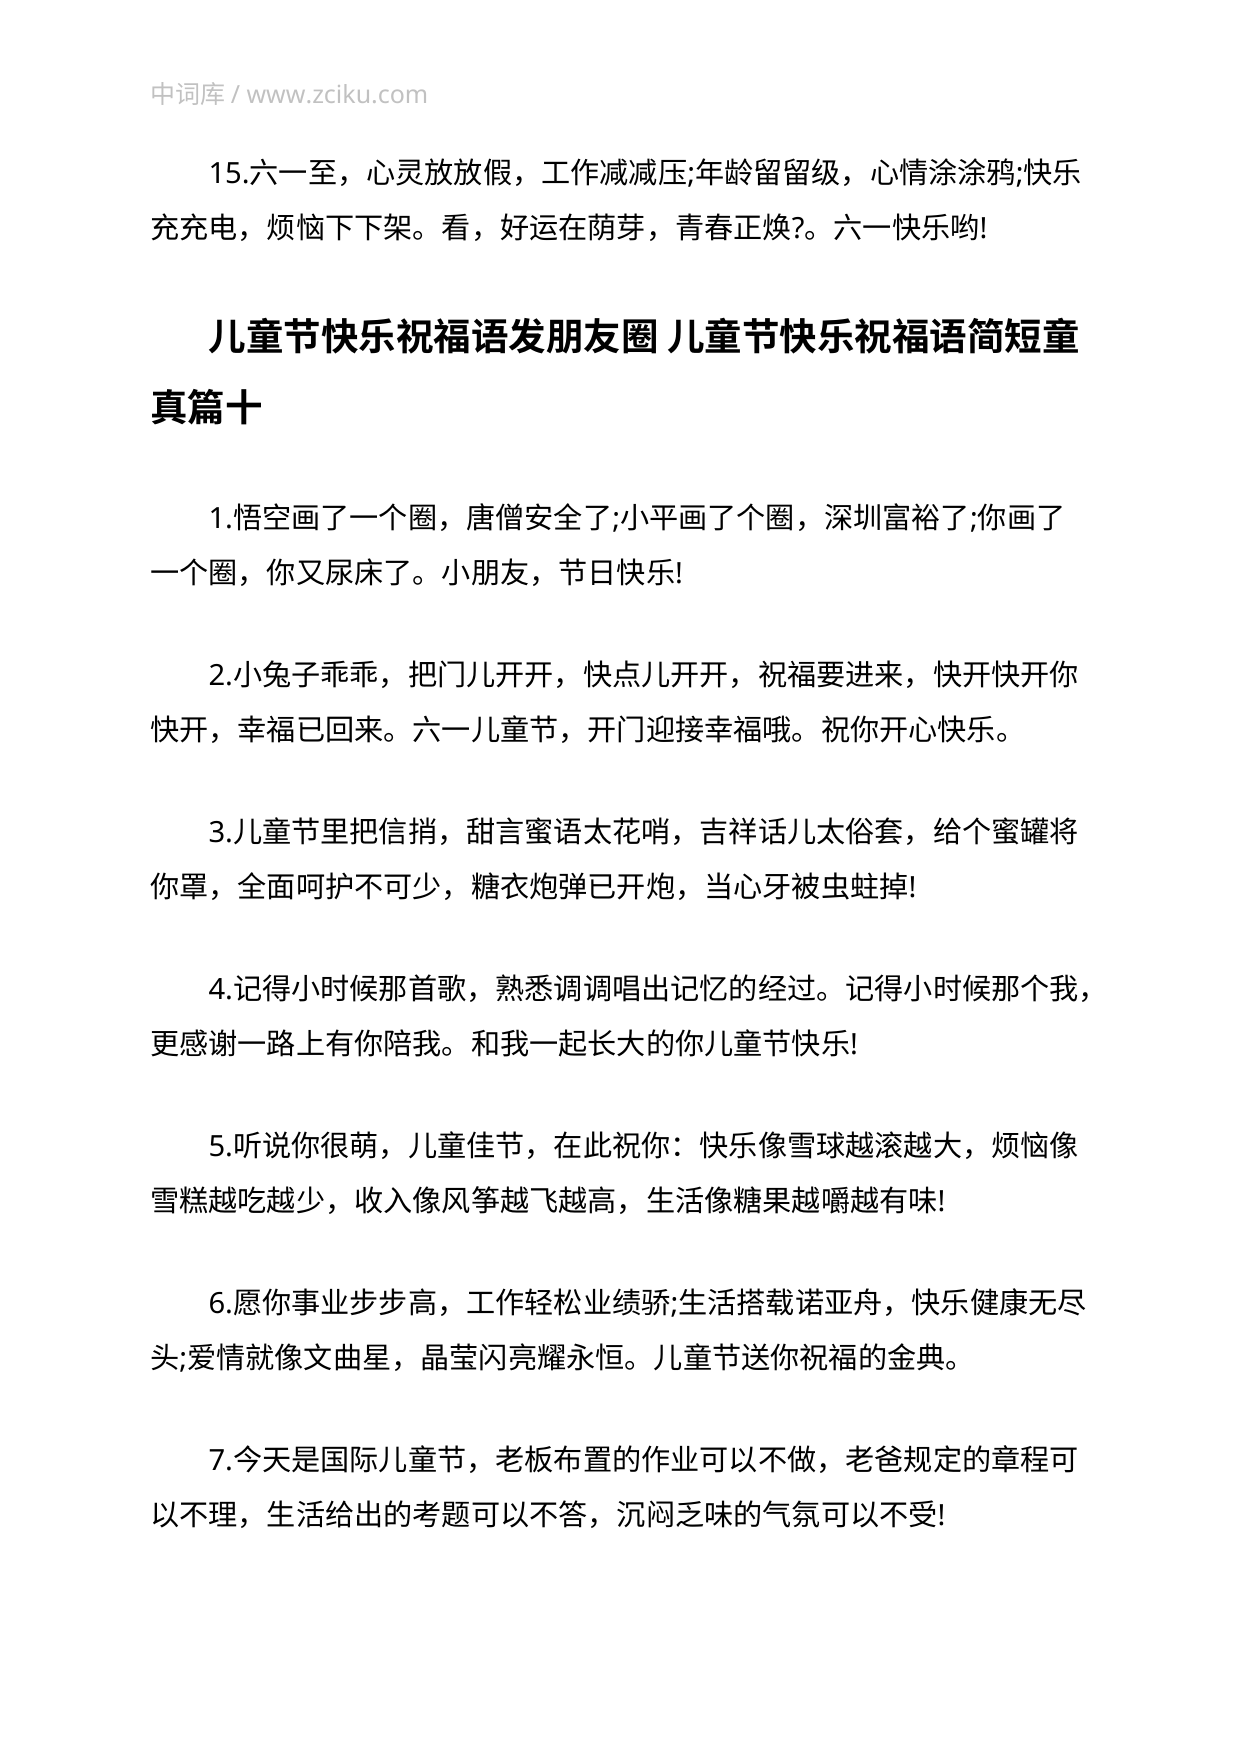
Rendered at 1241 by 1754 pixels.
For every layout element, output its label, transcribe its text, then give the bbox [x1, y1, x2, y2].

text 15.六一至，心灵放放假，工作减减压;年龄留留级，心情涂涂鸦;快乐充充电，烦恼下下架。看，好运在荫芽，青春正焕?。六一快乐哟! [150, 150, 1090, 247]
text 3.儿童节里把信捎，甜言蜜语太花哨，吉祥话儿太俗套，给个蜜罐将你罩，全面呵护不可少，糖衣炮弹已开炮，当心牙被虫蛀掉! [150, 809, 1090, 906]
text 5.听说你很萌，儿童佳节，在此祝你：快乐像雪球越滚越大，烦恼像雪糕越吃越少，收入像风筝越飞越高，生活像糖果越嚼越有味! [150, 1123, 1090, 1220]
text 4.记得小时候那首歌，熟悉调调唱出记忆的经过。记得小时候那个我，更感谢一路上有你陪我。和我一起长大的你儿童节快乐! [150, 966, 1090, 1063]
text 6.愿你事业步步高，工作轻松业绩骄;生活搭载诺亚舟，快乐健康无尽头;爱情就像文曲星，晶莹闪亮耀永恒。儿童节送你祝福的金典。 [150, 1279, 1090, 1377]
text 1.悟空画了一个圈，唐僧安全了;小平画了个圈，深圳富裕了;你画了一个圈，你又尿床了。小朋友，节日快乐! [150, 495, 1090, 592]
text 7.今天是国际儿童节，老板布置的作业可以不做，老爸规定的章程可以不理，生活给出的考题可以不答，沉闷乏味的气氛可以不受! [150, 1437, 1090, 1534]
text 儿童节快乐祝福语发朋友圈 儿童节快乐祝福语简短童真篇十 [150, 307, 1090, 432]
text 2.小兔子乖乖，把门儿开开，快点儿开开，祝福要进来，快开快开你快开，幸福已回来。六一儿童节，开门迎接幸福哦。祝你开心快乐。 [150, 652, 1090, 749]
